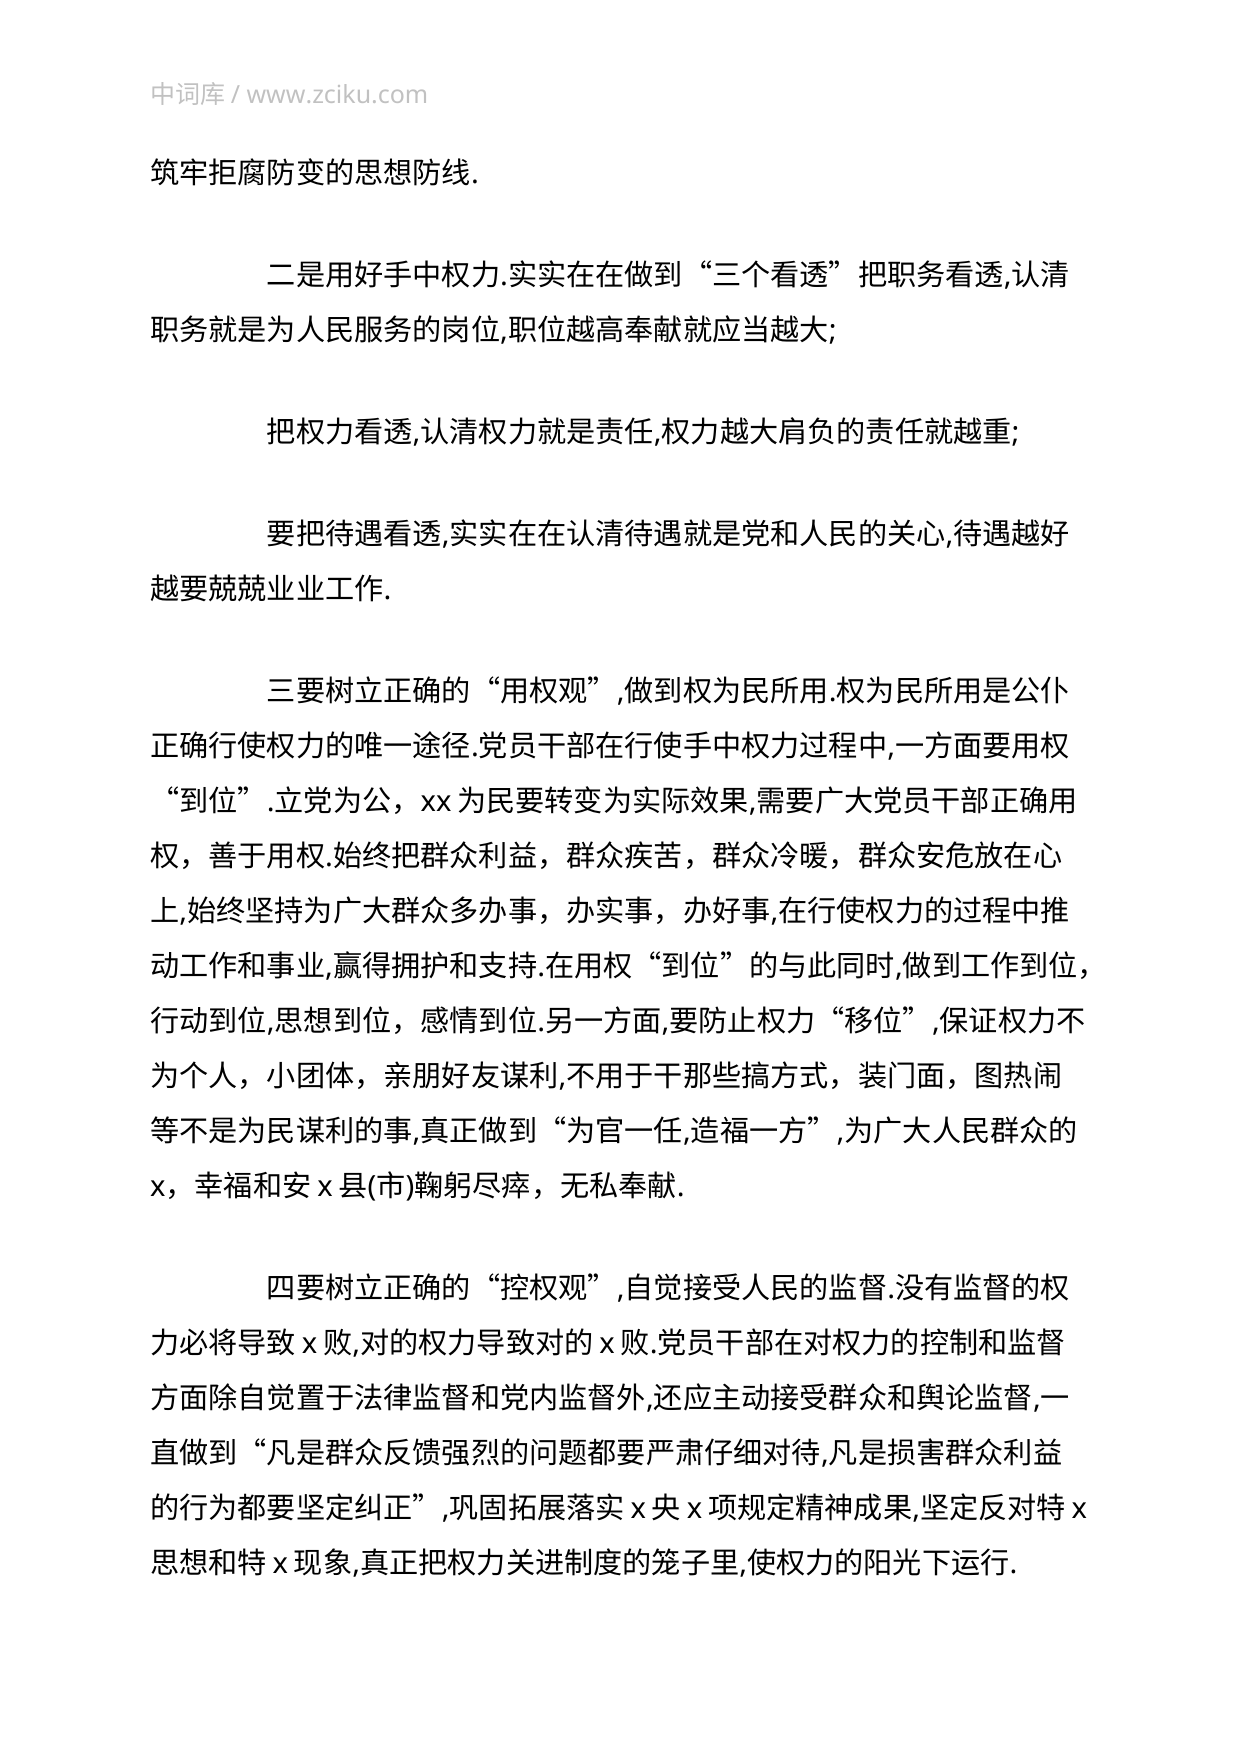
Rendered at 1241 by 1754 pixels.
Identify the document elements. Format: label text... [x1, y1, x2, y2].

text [150, 150, 1090, 192]
text 三要树立正确的“用权观”,做到权为民所用.权为民所用是公仆正确行使权力的唯一途径.党员干部在行使手中权力过程中,一方面要用权“到位”.立党为公，xx为民要转变为实际效果,需要广大党员干部正确用权，善于用权.始终把群众利益，群众疾苦，群众冷暖，群众安危放在心上,始终坚持为广大群众多办事，办实事，办好事,在行使权力的过程中推动工作和事业,赢得拥护和支持.在用权“到位”的与此同时,做到工作到位，行动到位,思想到位，感情到位.另一方面,要防止权力“移位”,保证权力不为个人，小团体，亲朋好友谋利,不用于干那些搞方式，装门面，图热闹等不是为民谋利的事,真正做到“为官一任,造福一方”,为广大人民群众的x，幸福和安x县(市)鞠躬尽瘁，无私奉献. [150, 668, 1090, 1205]
text 把权力看透,认清权力就是责任,权力越大肩负的责任就越重; [150, 409, 1090, 451]
text 四要树立正确的“控权观”,自觉接受人民的监督.没有监督的权力必将导致x败,对的权力导致对的x败.党员干部在对权力的控制和监督方面除自觉置于法律监督和党内监督外,还应主动接受群众和舆论监督,一直做到“凡是群众反馈强烈的问题都要严肃仔细对待,凡是损害群众利益的行为都要坚定纠正”,巩固拓展落实x央x项规定精神成果,坚定反对特x思想和特x现象,真正把权力关进制度的笼子里,使权力的阳光下运行. [150, 1265, 1090, 1582]
text 二是用好手中权力.实实在在做到“三个看透”把职务看透,认清职务就是为人民服务的岗位,职位越高奉献就应当越大; [150, 252, 1090, 349]
text 要把待遇看透,实实在在认清待遇就是党和人民的关心,待遇越好越要兢兢业业工作. [150, 511, 1090, 608]
